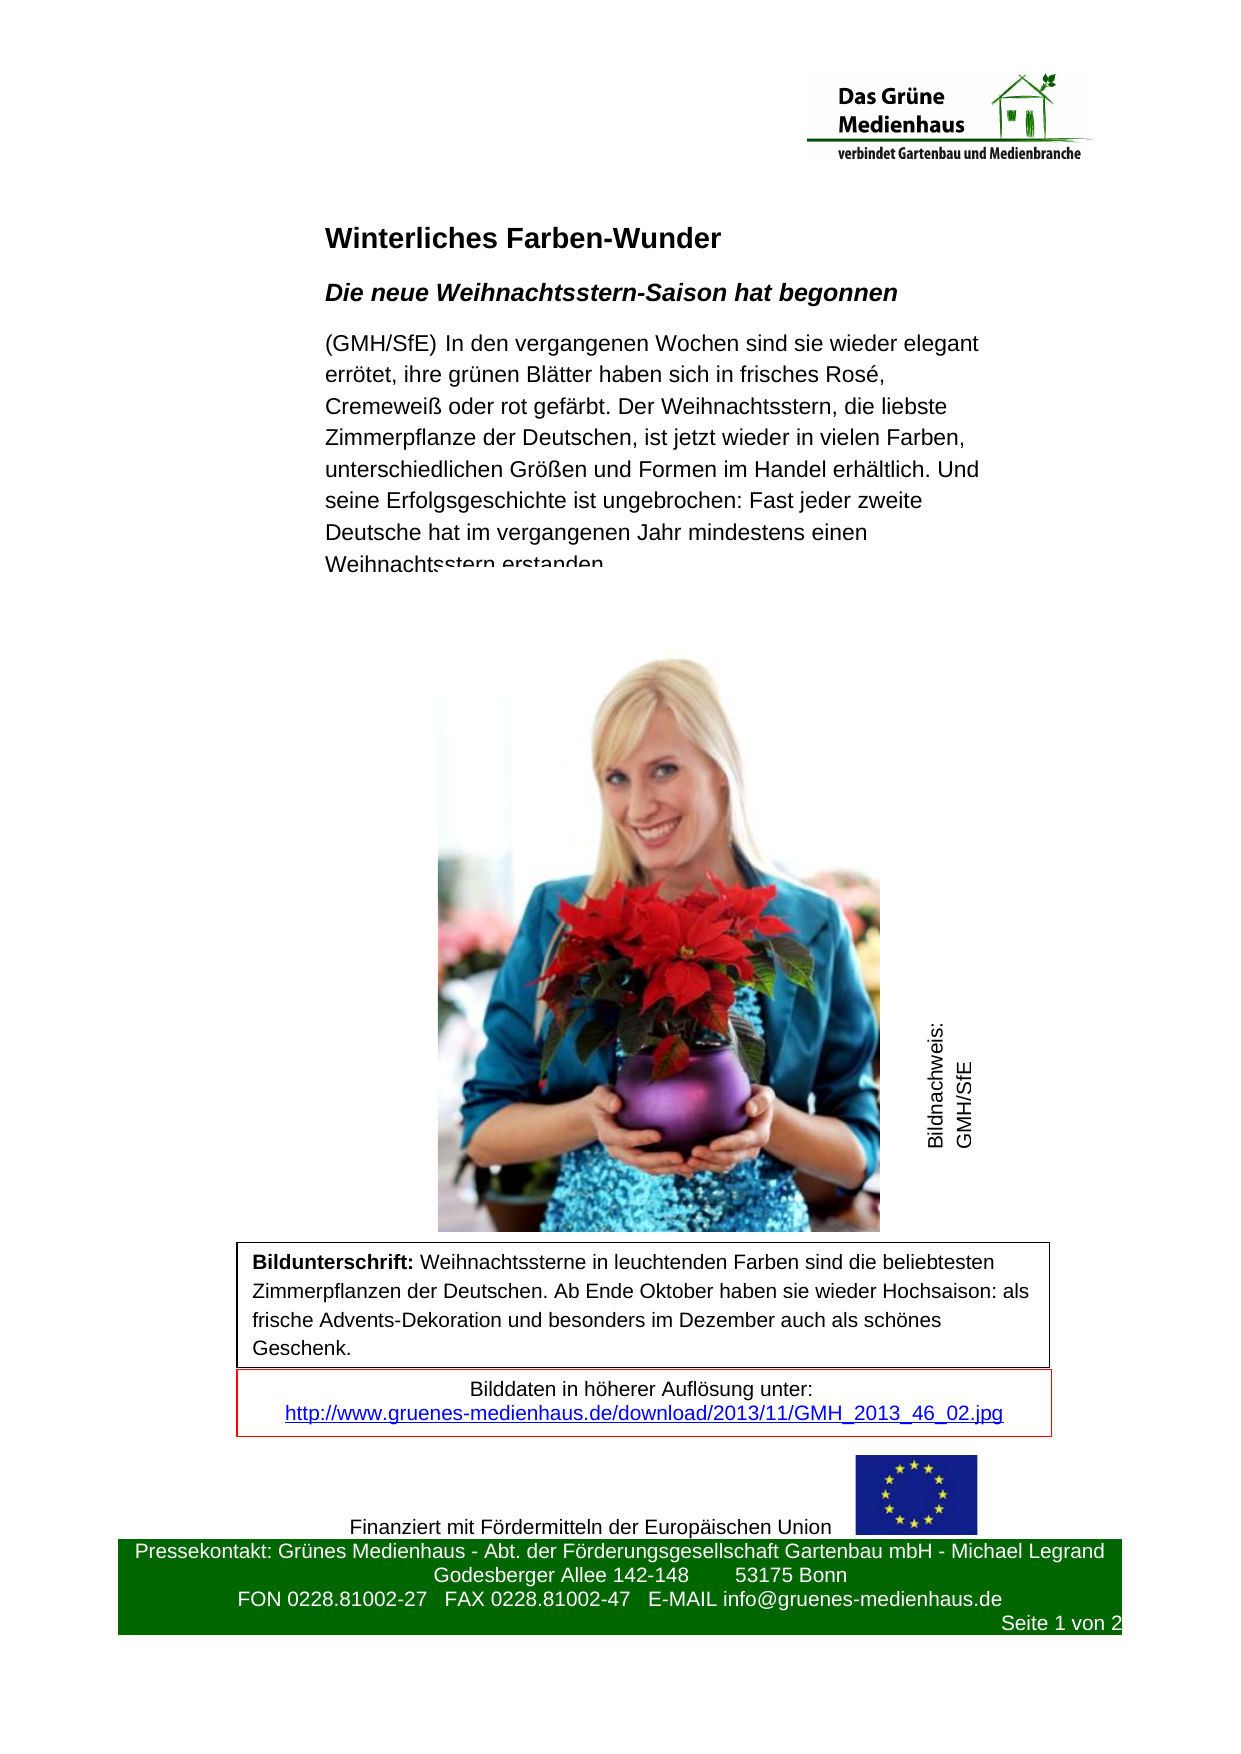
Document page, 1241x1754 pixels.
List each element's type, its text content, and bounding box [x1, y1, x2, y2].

picture [855, 1455, 978, 1535]
picture [806, 73, 1093, 159]
text (GMH/SfE) In den vergangenen Wochen sind sie wieder elegant errötet, ihre grünen Blätter haben sich in frisches Rosé, Cremeweiß oder rot gefärbt. Der Weihnachtsstern, die liebste Zimmerpflanze der Deutschen, ist jetzt wieder in vielen Farben, unterschiedlichen Größen und Formen im Handel erhältlich. Und seine Erfolgsgeschichte ist ungebrochen: Fast jeder zweite Deutsche hat im vergangenen Jahr mindestens einen Weihnachtsstern erstanden. [325, 329, 1004, 577]
text Winterliches Farben-Wunder [325, 222, 1004, 255]
picture [437, 567, 880, 1232]
text Die neue Weihnachtsstern-Saison hat begonnen [325, 278, 1004, 307]
